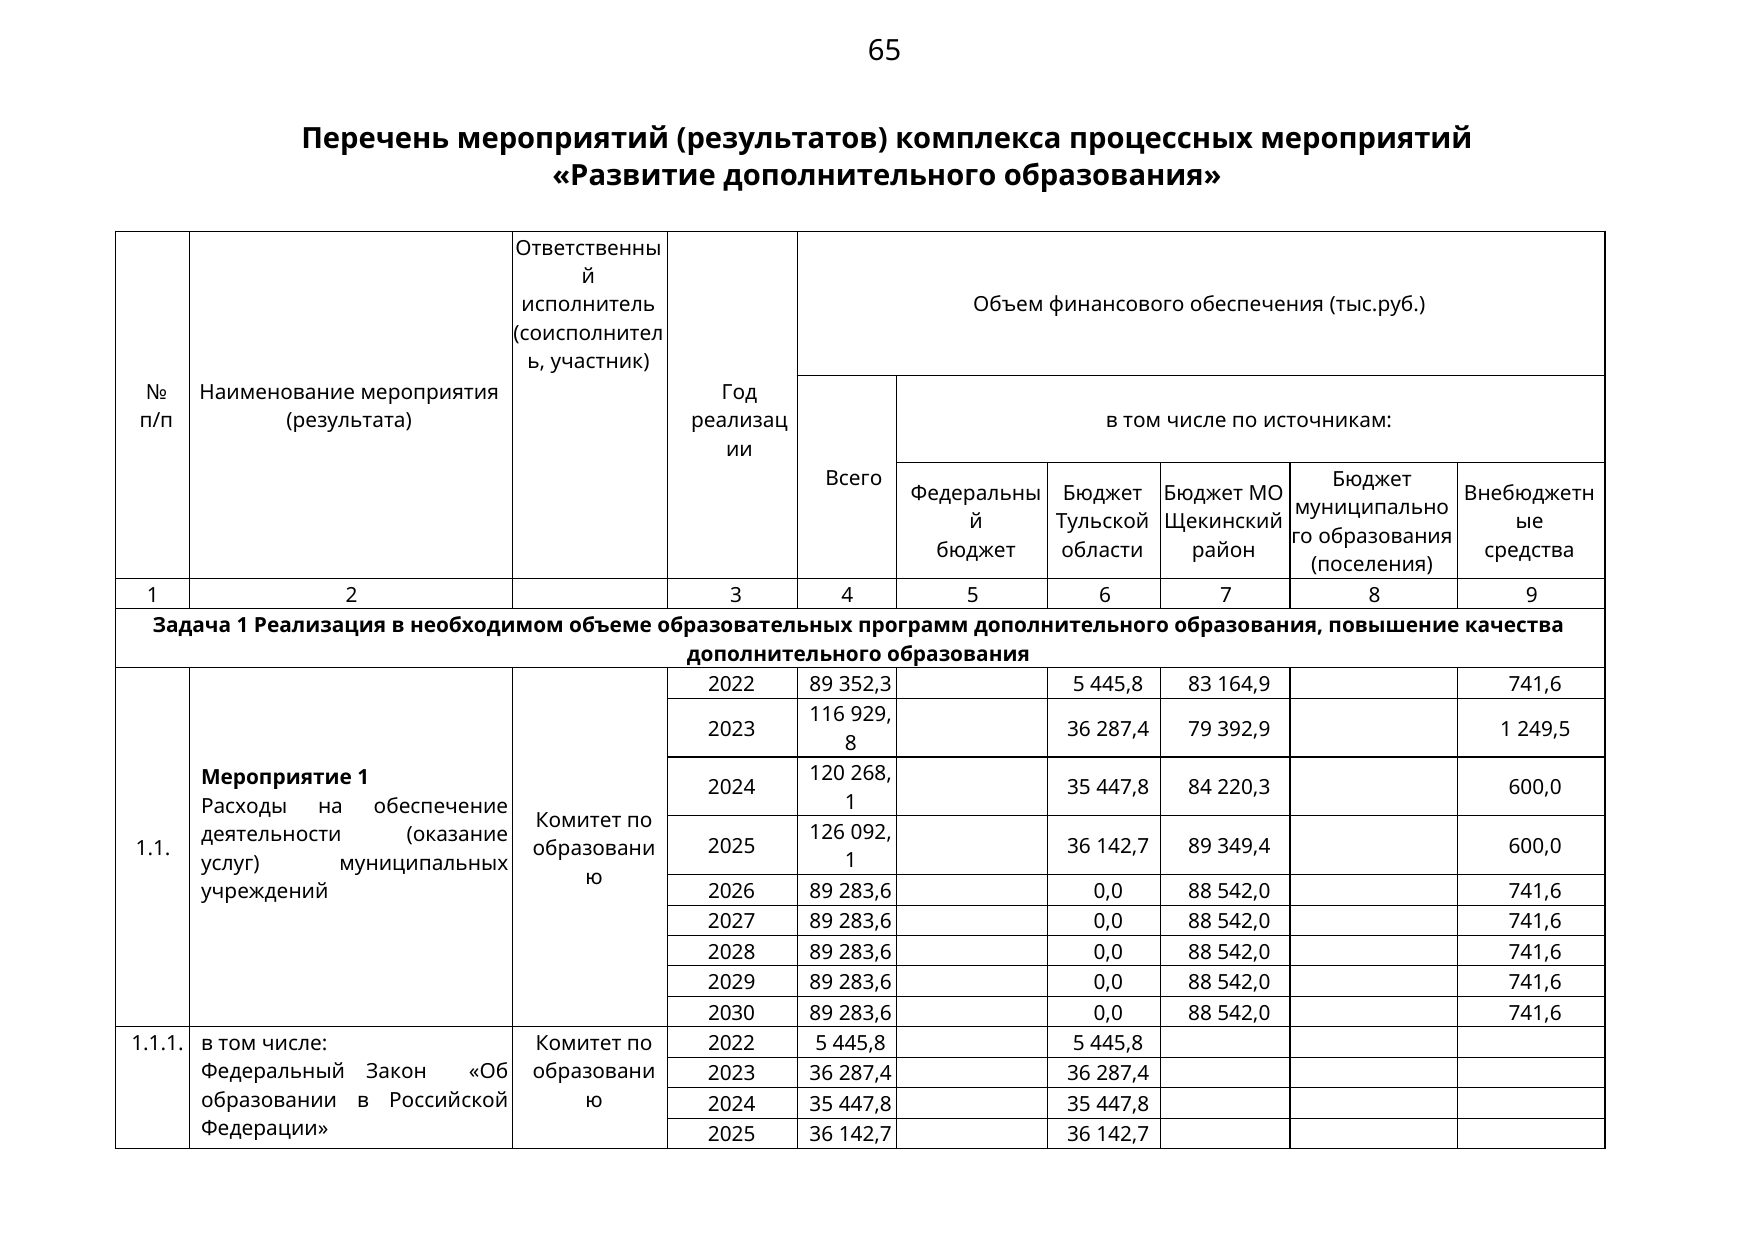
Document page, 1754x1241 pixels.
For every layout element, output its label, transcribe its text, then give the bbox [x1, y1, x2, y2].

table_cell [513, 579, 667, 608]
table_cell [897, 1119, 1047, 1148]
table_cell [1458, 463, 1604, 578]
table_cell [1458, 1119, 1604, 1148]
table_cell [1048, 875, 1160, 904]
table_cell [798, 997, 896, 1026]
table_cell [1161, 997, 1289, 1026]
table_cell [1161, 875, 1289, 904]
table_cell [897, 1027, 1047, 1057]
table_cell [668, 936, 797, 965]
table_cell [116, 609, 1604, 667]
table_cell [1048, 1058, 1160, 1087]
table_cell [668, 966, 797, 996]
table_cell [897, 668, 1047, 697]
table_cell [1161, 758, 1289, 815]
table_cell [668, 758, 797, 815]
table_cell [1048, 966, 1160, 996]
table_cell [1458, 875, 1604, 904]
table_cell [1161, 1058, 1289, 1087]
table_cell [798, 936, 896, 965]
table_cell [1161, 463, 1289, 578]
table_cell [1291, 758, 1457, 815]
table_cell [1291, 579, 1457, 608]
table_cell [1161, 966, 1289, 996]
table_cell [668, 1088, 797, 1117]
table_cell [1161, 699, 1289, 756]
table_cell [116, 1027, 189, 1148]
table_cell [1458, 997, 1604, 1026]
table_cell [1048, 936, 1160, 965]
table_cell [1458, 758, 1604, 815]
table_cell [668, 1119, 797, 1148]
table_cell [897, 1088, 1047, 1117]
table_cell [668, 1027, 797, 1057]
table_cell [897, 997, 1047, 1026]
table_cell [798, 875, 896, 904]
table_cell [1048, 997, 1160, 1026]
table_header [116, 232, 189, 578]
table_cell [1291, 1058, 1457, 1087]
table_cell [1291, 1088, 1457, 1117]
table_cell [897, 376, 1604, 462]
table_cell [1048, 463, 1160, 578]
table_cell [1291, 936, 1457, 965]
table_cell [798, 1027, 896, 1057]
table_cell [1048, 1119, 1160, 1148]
text Перечень мероприятий (результатов) комплекса процессных мероприятий [118, 118, 1656, 156]
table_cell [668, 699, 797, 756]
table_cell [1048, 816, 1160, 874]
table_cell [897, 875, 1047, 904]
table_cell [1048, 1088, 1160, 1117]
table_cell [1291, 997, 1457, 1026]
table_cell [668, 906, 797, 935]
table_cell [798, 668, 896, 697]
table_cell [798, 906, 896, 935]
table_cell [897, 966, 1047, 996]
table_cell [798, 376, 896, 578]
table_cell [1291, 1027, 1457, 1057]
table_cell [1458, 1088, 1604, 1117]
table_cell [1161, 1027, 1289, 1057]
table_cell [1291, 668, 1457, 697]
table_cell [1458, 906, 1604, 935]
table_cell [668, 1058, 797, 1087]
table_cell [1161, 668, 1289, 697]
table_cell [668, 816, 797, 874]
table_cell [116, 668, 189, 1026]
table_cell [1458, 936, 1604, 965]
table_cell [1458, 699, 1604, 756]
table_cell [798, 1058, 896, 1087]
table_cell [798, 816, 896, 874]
text «Развитие дополнительного образования» [118, 156, 1656, 193]
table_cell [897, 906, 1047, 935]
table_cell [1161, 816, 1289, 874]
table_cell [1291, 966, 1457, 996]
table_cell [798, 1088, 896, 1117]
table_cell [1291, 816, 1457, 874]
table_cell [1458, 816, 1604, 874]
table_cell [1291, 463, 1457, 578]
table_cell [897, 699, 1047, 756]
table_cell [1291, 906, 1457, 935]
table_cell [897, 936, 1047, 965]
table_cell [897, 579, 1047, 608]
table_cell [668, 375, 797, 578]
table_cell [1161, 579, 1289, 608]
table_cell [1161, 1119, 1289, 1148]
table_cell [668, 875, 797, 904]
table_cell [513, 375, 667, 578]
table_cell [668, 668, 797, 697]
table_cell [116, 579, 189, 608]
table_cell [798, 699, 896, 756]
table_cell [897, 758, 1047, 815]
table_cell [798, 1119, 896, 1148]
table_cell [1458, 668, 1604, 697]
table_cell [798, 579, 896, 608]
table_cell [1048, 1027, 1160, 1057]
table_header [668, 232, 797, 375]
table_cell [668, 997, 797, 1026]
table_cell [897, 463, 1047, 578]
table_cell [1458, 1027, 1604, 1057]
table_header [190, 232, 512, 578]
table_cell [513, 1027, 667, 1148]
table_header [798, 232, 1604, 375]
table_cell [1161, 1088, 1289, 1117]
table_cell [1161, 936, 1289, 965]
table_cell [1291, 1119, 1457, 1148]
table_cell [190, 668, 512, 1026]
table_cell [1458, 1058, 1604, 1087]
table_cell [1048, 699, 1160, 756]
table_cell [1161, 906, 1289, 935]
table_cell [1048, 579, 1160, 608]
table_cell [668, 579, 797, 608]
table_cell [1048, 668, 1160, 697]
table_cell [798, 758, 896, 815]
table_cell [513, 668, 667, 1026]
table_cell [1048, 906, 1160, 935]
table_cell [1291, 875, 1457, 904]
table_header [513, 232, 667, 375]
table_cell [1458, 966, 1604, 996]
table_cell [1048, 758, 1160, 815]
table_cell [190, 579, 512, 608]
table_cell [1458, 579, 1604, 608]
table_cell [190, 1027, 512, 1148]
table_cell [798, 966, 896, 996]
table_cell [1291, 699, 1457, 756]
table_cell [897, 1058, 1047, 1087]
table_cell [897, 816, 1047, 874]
